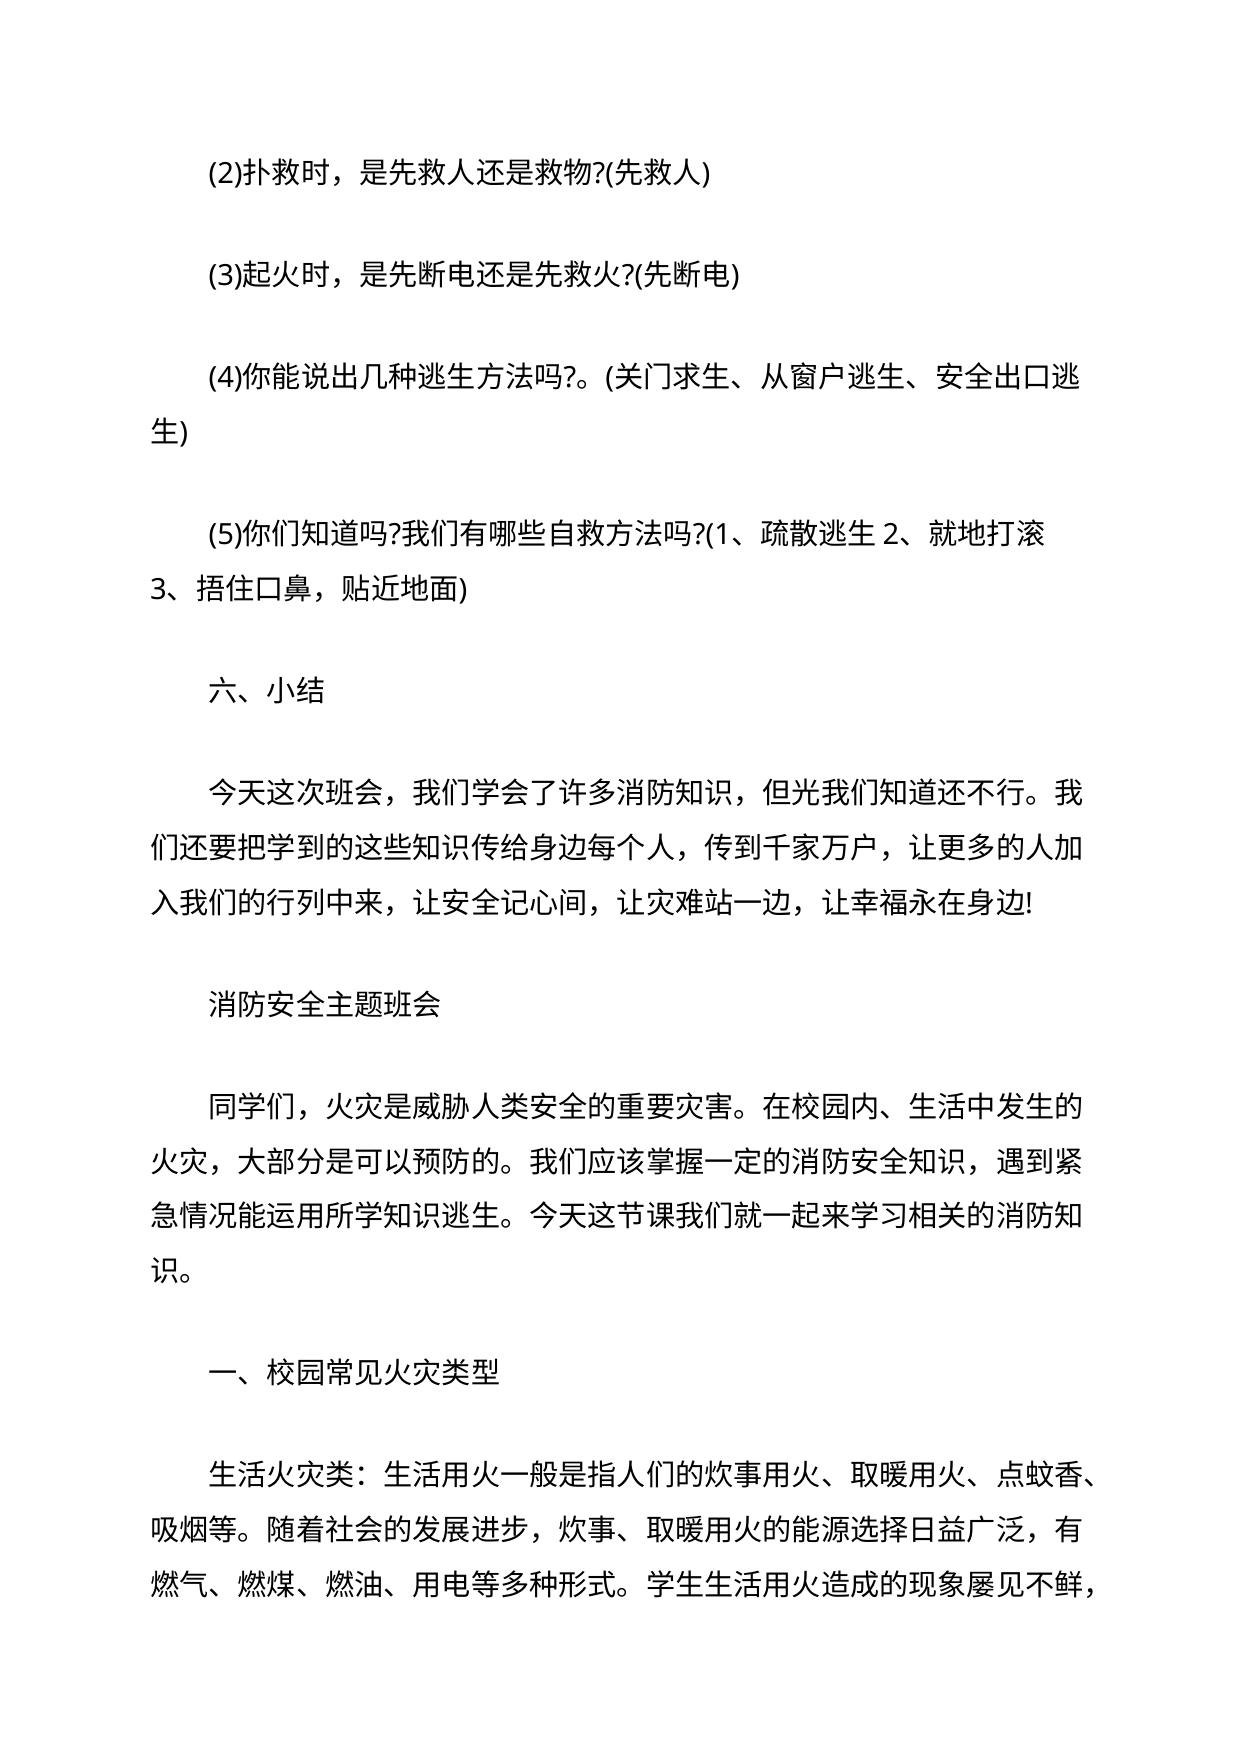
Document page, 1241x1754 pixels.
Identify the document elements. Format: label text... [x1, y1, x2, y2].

text 消防安全主题班会 [150, 981, 1090, 1024]
text 六、小结 [150, 668, 1090, 710]
text (2)扑救时，是先救人还是救物?(先救人) [150, 150, 1090, 192]
text (4)你能说出几种逃生方法吗?。(关门求生、从窗户逃生、安全出口逃生) [150, 354, 1090, 451]
text 今天这次班会，我们学会了许多消防知识，但光我们知道还不行。我们还要把学到的这些知识传给身边每个人，传到千家万户，让更多的人加入我们的行列中来，让安全记心间，让灾难站一边，让幸福永在身边! [150, 770, 1090, 922]
text 一、校园常见火灾类型 [150, 1350, 1090, 1392]
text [150, 1451, 1090, 1603]
text 同学们，火灾是威胁人类安全的重要灾害。在校园内、生活中发生的火灾，大部分是可以预防的。我们应该掌握一定的消防安全知识，遇到紧急情况能运用所学知识逃生。今天这节课我们就一起来学习相关的消防知识。 [150, 1083, 1090, 1290]
text (5)你们知道吗?我们有哪些自救方法吗?(1、疏散逃生2、就地打滚3、捂住口鼻，贴近地面) [150, 511, 1090, 608]
text (3)起火时，是先断电还是先救火?(先断电) [150, 252, 1090, 294]
